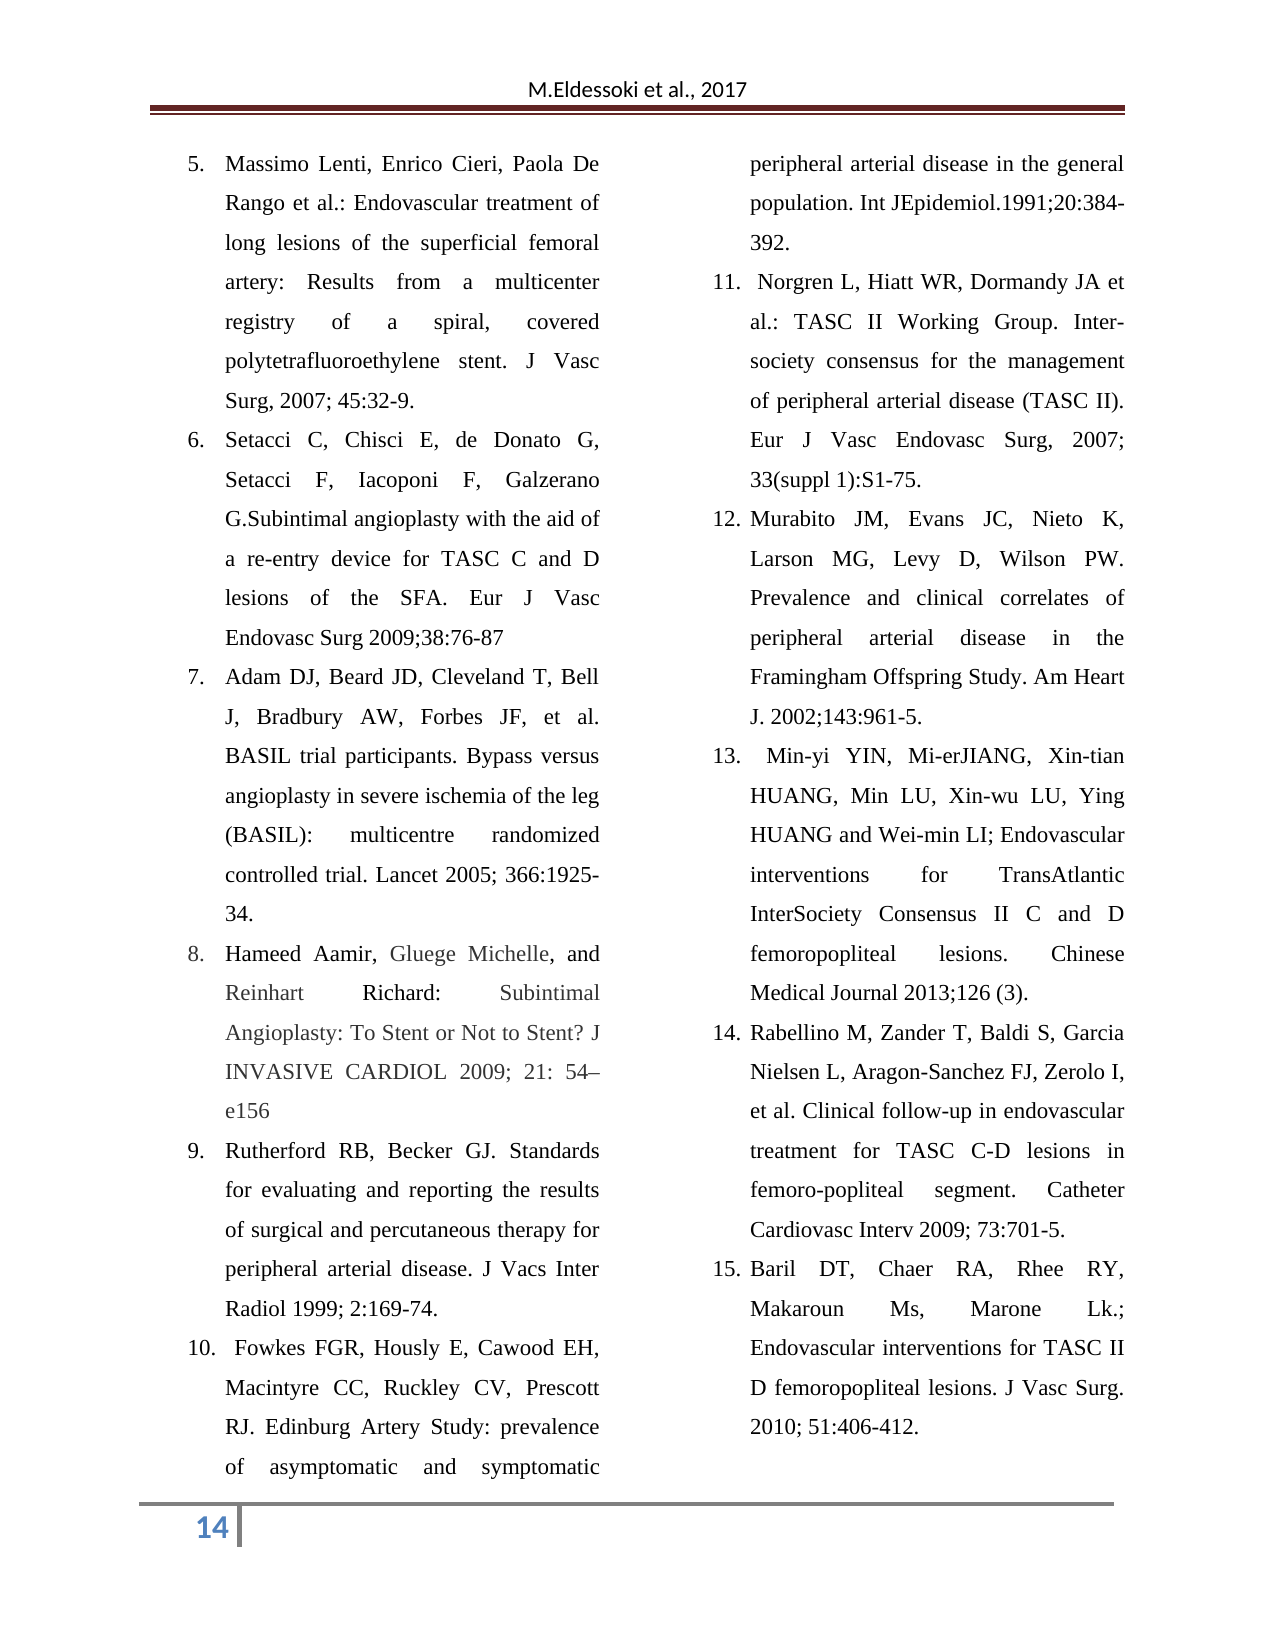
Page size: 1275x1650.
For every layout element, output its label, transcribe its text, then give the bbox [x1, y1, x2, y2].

list Setacci C, Chisci E, de Donato G, Setacci F, Iacoponi F, Galzerano G.Subintimal angioplasty with the aid of a re-entry device for TASC C and D lesions of the SFA. Eur J Vasc Endovasc Surg 2009;38:76-87 [187, 426, 600, 650]
list Norgren L, Hiatt WR, Dormandy JA et al.: TASC II Working Group. Inter-society consensus for the management of peripheral arterial disease (TASC II). Eur J Vasc Endovasc Surg, 2007; 33(suppl 1):S1-75. [712, 268, 1125, 492]
list Min-yi YIN, Mi-erJIANG, Xin-tian HUANG, Min LU, Xin-wu LU, Ying HUANG and Wei-min LI; Endovascular interventions for TransAtlantic InterSociety Consensus II C and D femoropopliteal lesions. Chinese Medical Journal 2013;126 (3). [712, 742, 1125, 1005]
list Baril DT, Chaer RA, Rhee RY, Makaroun Ms, Marone Lk.; Endovascular interventions for TASC II D femoropopliteal lesions. J Vasc Surg. 2010; 51:406-412. [712, 1255, 1125, 1440]
list Fowkes FGR, Hously E, Cawood EH, Macintyre CC, Ruckley CV, Prescott RJ. Edinburg Artery Study: prevalence of asymptomatic and symptomatic peripheral arterial disease in the general population. Int JEpidemiol.1991;20:384-392. [712, 150, 1125, 255]
list Murabito JM, Evans JC, Nieto K, Larson MG, Levy D, Wilson PW. Prevalence and clinical correlates of peripheral arterial disease in the Framingham Offspring Study. Am Heart J. 2002;143:961-5. [712, 505, 1125, 729]
list Fowkes FGR, Hously E, Cawood EH, Macintyre CC, Ruckley CV, Prescott RJ. Edinburg Artery Study: prevalence of asymptomatic and symptomatic peripheral arterial disease in the general population. Int JEpidemiol.1991;20:384-392. [187, 1334, 600, 1479]
list Massimo Lenti, Enrico Cieri, Paola De Rango et al.: Endovascular treatment of long lesions of the superficial femoral artery: Results from a multicenter registry of a spiral, covered polytetrafluoroethylene stent. J Vasc Surg, 2007; 45:32-9. [187, 150, 600, 413]
list Rabellino M, Zander T, Baldi S, Garcia Nielsen L, Aragon-Sanchez FJ, Zerolo I, et al. Clinical follow-up in endovascular treatment for TASC C-D lesions in femoro-popliteal segment. Catheter Cardiovasc Interv 2009; 73:701-5. [712, 1018, 1125, 1242]
list Hameed Aamir, Gluege Michelle, and Reinhart Richard: Subintimal Angioplasty: To Stent or Not to Stent? J INVASIVE CARDIOL 2009; 21: 54–e156 [187, 939, 600, 1124]
list Adam DJ, Beard JD, Cleveland T, Bell J, Bradbury AW, Forbes JF, et al. BASIL trial participants. Bypass versus angioplasty in severe ischemia of the leg (BASIL): multicentre randomized controlled trial. Lancet 2005; 366:1925-34. [187, 663, 600, 926]
list Rutherford RB, Becker GJ. Standards for evaluating and reporting the results of surgical and percutaneous therapy for peripheral arterial disease. J Vacs Inter Radiol 1999; 2:169-74. [187, 1137, 600, 1321]
